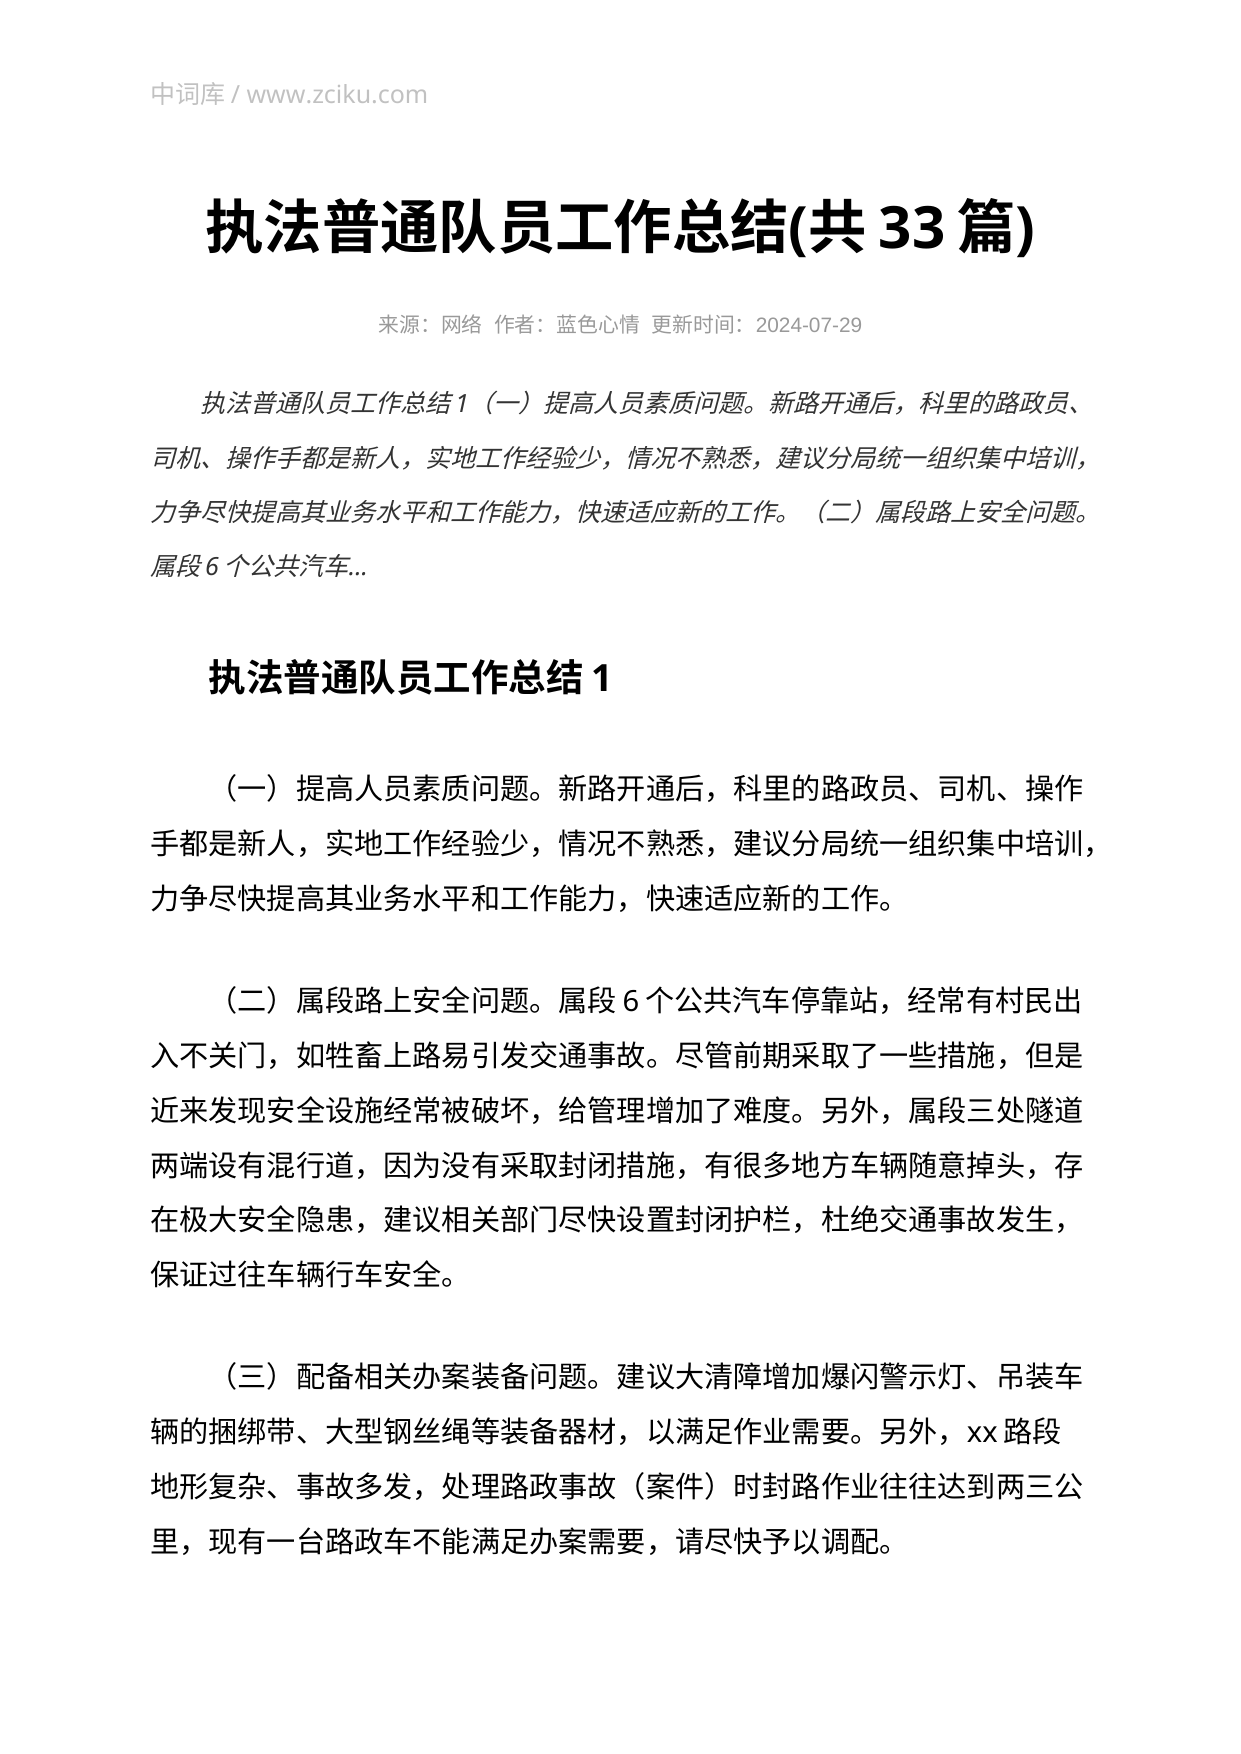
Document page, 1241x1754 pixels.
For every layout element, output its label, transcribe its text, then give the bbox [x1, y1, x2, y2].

text （二）属段路上安全问题。属段6个公共汽车停靠站，经常有村民出入不关门，如牲畜上路易引发交通事故。尽管前期采取了一些措施，但是近来发现安全设施经常被破坏，给管理增加了难度。另外，属段三处隧道两端设有混行道，因为没有采取封闭措施，有很多地方车辆随意掉头，存在极大安全隐患，建议相关部门尽快设置封闭护栏，杜绝交通事故发生，保证过往车辆行车安全。 [150, 977, 1090, 1294]
text （一）提高人员素质问题。新路开通后，科里的路政员、司机、操作手都是新人，实地工作经验少，情况不熟悉，建议分局统一组织集中培训，力争尽快提高其业务水平和工作能力，快速适应新的工作。 [150, 766, 1090, 918]
text 来源：网络 作者：蓝色心情 更新时间：2024-07-29 [150, 313, 1090, 337]
text （三）配备相关办案装备问题。建议大清障增加爆闪警示灯、吊装车辆的捆绑带、大型钢丝绳等装备器材，以满足作业需要。另外，xx路段地形复杂、事故多发，处理路政事故（案件）时封路作业往往达到两三公里，现有一台路政车不能满足办案需要，请尽快予以调配。 [150, 1354, 1090, 1561]
subtitle 执法普通队员工作总结(共33篇) [150, 181, 1090, 266]
text 执法普通队员工作总结1（一）提高人员素质问题。新路开通后，科里的路政员、司机、操作手都是新人，实地工作经验少，情况不熟悉，建议分局统一组织集中培训，力争尽快提高其业务水平和工作能力，快速适应新的工作。（二）属段路上安全问题。属段6个公共汽车... [150, 384, 1090, 583]
text 执法普通队员工作总结1 [150, 648, 1090, 703]
